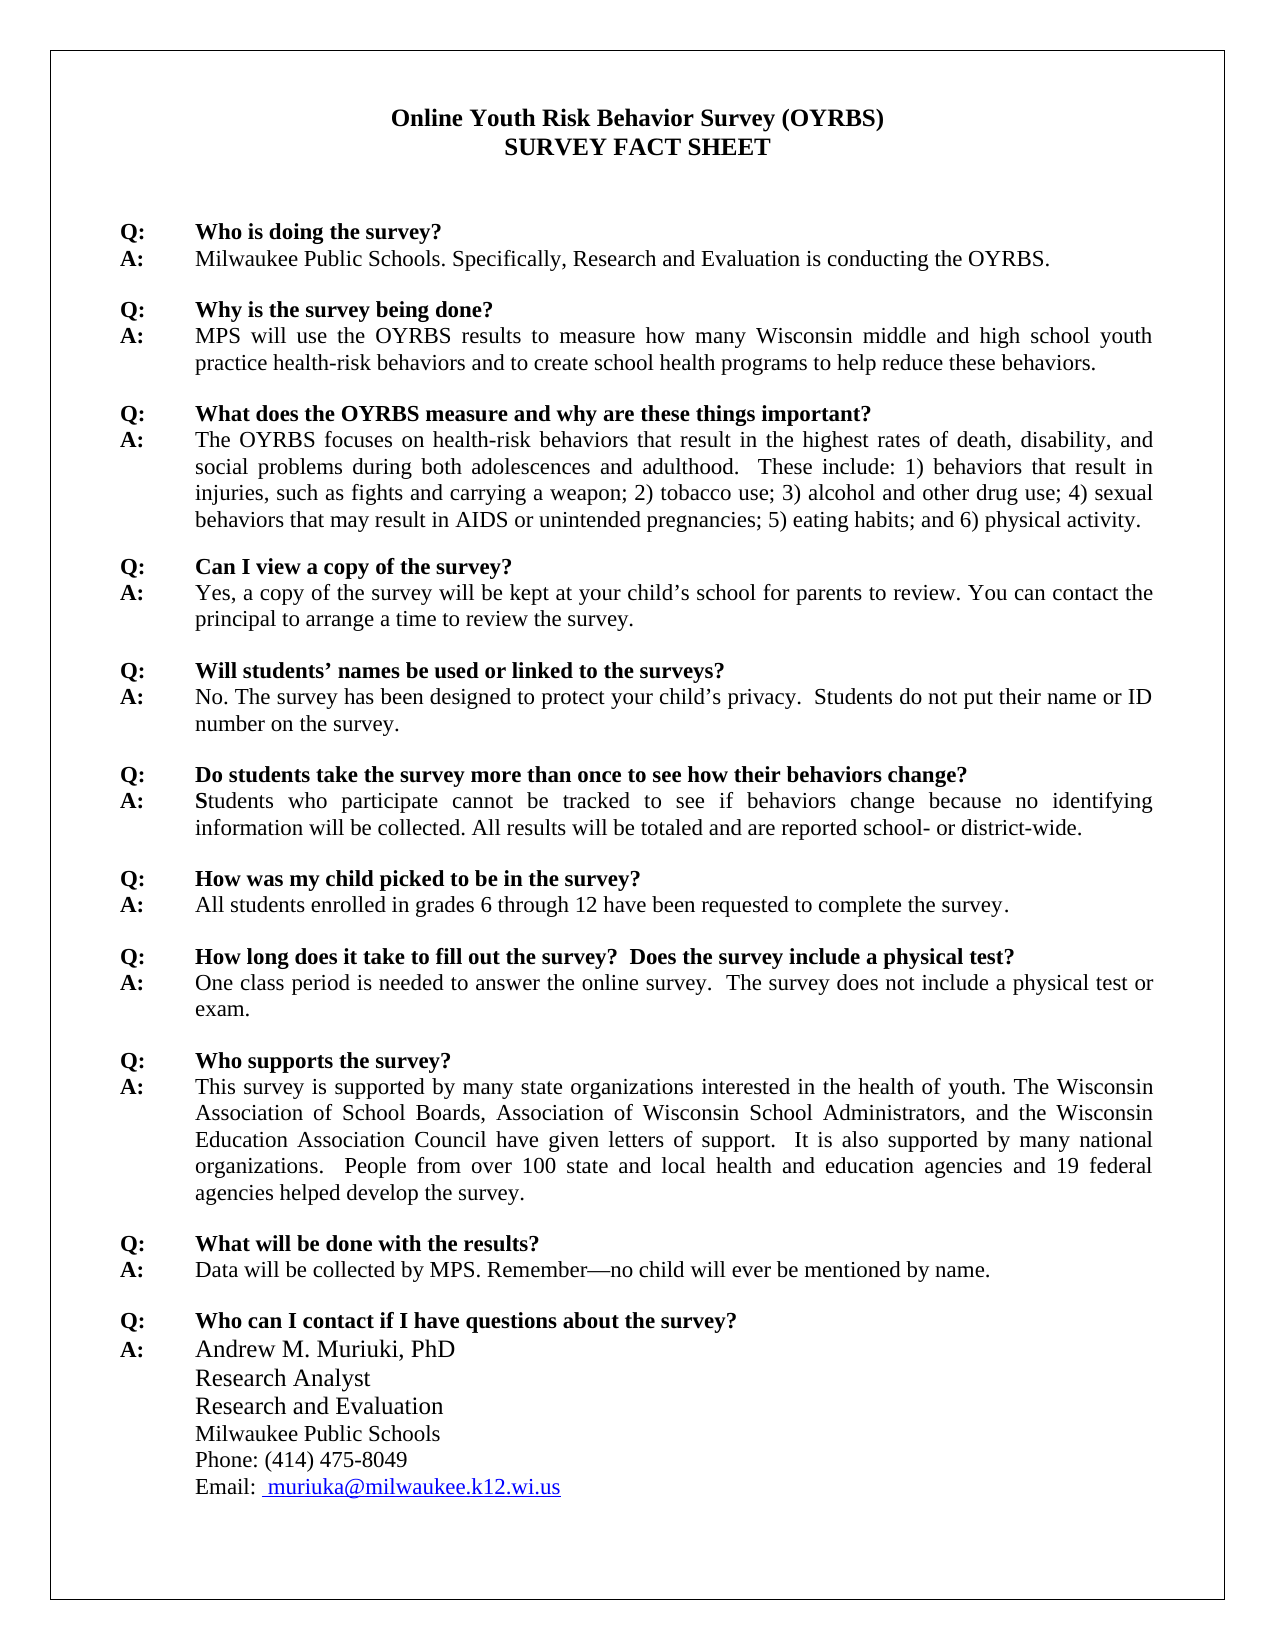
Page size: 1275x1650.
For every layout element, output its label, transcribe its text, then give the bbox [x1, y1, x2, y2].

text Q: How was my child picked to be in the survey? [120, 865, 1155, 891]
text A: Andrew M. Muriuki, PhD [120, 1334, 1155, 1363]
text A: All students enrolled in grades 6 through 12 have been requested to complete the survey. [120, 891, 1155, 918]
text A: MPS will use the OYRBS results to measure how many Wisconsin middle and high school youth practice health-risk behaviors and to create school health programs to help reduce these behaviors. [120, 322, 1155, 375]
text Q: Who supports the survey? [120, 1047, 1155, 1073]
title SURVEY FACT SHEET [120, 132, 1155, 161]
text A: Milwaukee Public Schools. Specifically, Research and Evaluation is conducting the OYRBS. [120, 245, 1155, 271]
text Q: Who is doing the survey? [120, 218, 1155, 245]
text Q: Will students’ names be used or linked to the surveys? [120, 657, 1155, 683]
text Q: What will be done with the results? [120, 1230, 1155, 1256]
text Q: Why is the survey being done? [120, 296, 1155, 322]
text Q: Who can I contact if I have questions about the survey? [120, 1308, 1155, 1334]
text A: The OYRBS focuses on health-risk behaviors that result in the highest rates of death, disability, and social problems during both adolescences and adulthood. These include: 1) behaviors that result in injuries, such as fights and carrying a weapon; 2) tobacco use; 3) alcohol and other drug use; 4) sexual behaviors that may result in AIDS or unintended pregnancies; 5) eating habits; and 6) physical activity. [120, 427, 1155, 532]
text Phone: (414) 475-8049 [195, 1447, 1155, 1473]
text A: No. The survey has been designed to protect your child’s privacy. Students do not put their name or ID number on the survey. [120, 683, 1155, 736]
text A: This survey is supported by many state organizations interested in the health of youth. The Wisconsin Association of School Boards, Association of Wisconsin School Administrators, and the Wisconsin Education Association Council have given letters of support. It is also supported by many national organizations. People from over 100 state and local health and education agencies and 19 federal agencies helped develop the survey. [120, 1073, 1155, 1205]
text Research Analyst [195, 1363, 1155, 1391]
text A: One class period is needed to answer the online survey. The survey does not include a physical test or exam. [120, 969, 1155, 1022]
title Online Youth Risk Behavior Survey (OYRBS) [120, 103, 1155, 132]
text A: Yes, a copy of the survey will be kept at your child’s school for parents to review. You can contact the principal to arrange a time to review the survey. [120, 579, 1155, 632]
text Q: How long does it take to fill out the survey? Does the survey include a physical test? [120, 943, 1155, 969]
text Q: What does the OYRBS measure and why are these things important? [120, 400, 1155, 427]
text Research and Evaluation [195, 1391, 1155, 1420]
text A: Students who participate cannot be tracked to see if behaviors change because no identifying information will be collected. All results will be totaled and are reported school- or district-wide. [120, 787, 1155, 840]
text Q: Can I view a copy of the survey? [120, 553, 1155, 579]
text A: Data will be collected by MPS. Remember—no child will ever be mentioned by name. [120, 1256, 1155, 1283]
text Milwaukee Public Schools [195, 1420, 1155, 1447]
text Q: Do students take the survey more than once to see how their behaviors change? [120, 761, 1155, 787]
text Email: muriuka@milwaukee.k12.wi.us [195, 1473, 1155, 1499]
